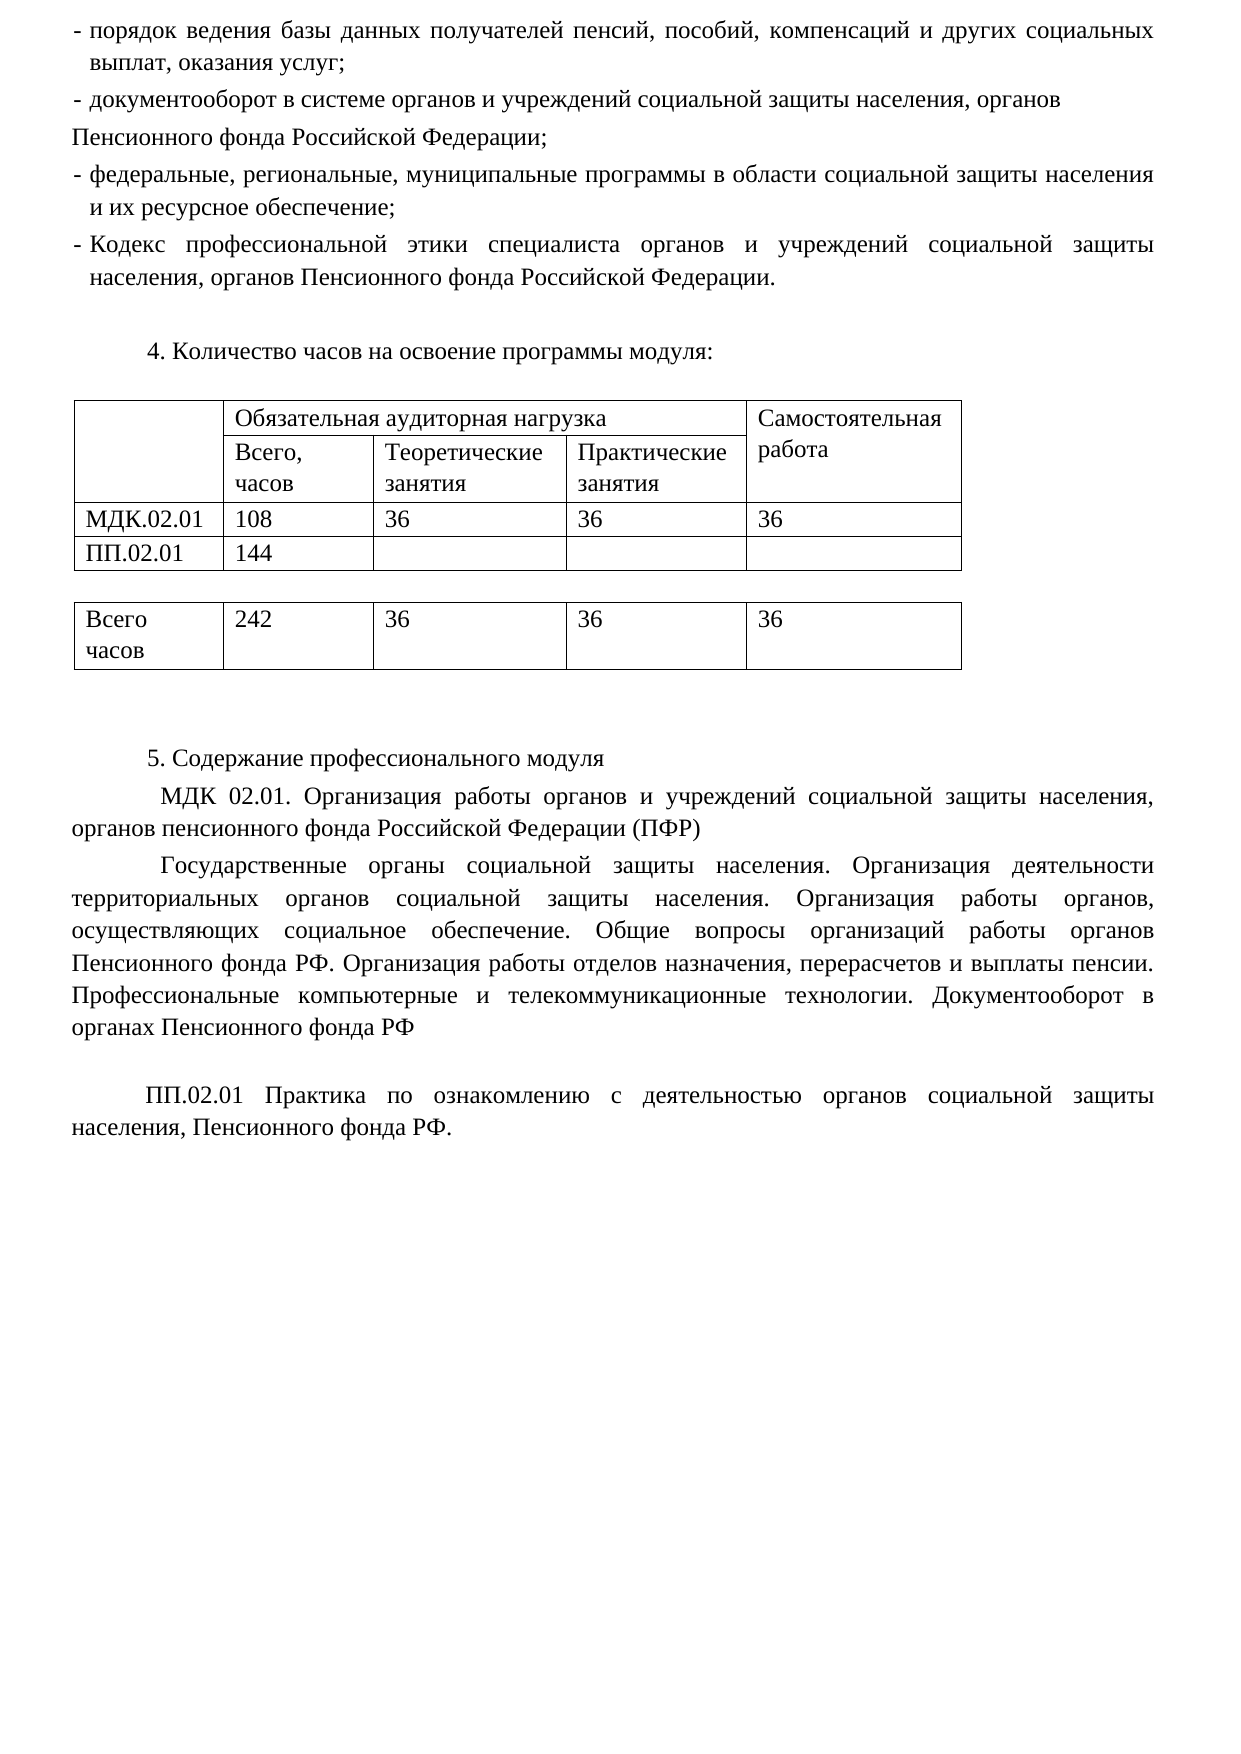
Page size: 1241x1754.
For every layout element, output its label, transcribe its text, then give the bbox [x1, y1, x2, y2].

text Государственные органы социальной защиты населения. Организация деятельности территориальных органов социальной защиты населения. Организация работы органов, осуществляющих социальное обеспечение. Общие вопросы организаций работы органов Пенсионного фонда РФ. Организация работы отделов назначения, перерасчетов и выплаты пенсии. Профессиональные компьютерные и телекоммуникационные технологии. Документооборот в органах Пенсионного фонда РФ [71, 851, 1155, 1041]
list Кодекс профессиональной этики специалиста органов и учреждений социальной защиты населения, органов Пенсионного фонда Российской Федерации. [73, 229, 1155, 290]
table_cell 36 [747, 503, 961, 536]
list порядок ведения базы данных получателей пенсий, пособий, компенсаций и других социальных выплат, оказания услуг; [73, 15, 1155, 76]
table_header [75, 401, 223, 502]
list Количество часов на освоение программы модуля: [147, 336, 1155, 365]
text Пенсионного фонда Российской Федерации; [71, 122, 1155, 151]
table_cell Всего, часов [224, 436, 373, 502]
table_cell Практические занятия [567, 436, 746, 502]
table_cell [374, 537, 566, 570]
table_cell Теоретические занятия [374, 436, 566, 502]
table_cell 108 [224, 503, 373, 536]
table_header 36 [567, 603, 746, 669]
table_header 36 [747, 603, 961, 669]
table_cell 36 [374, 503, 566, 536]
table_cell [567, 537, 746, 570]
table_cell 144 [224, 537, 373, 570]
list документооборот в системе органов и учреждений социальной защиты населения, органов [73, 84, 1155, 113]
list федеральные, региональные, муниципальные программы в области социальной защиты населения и их ресурсное обеспечение; [73, 159, 1155, 221]
list Содержание профессионального модуля [147, 743, 1155, 772]
table_cell МДК.02.01 [75, 503, 223, 536]
table_cell 36 [567, 503, 746, 536]
table_header 242 [224, 603, 373, 669]
text ПП.02.01 Практика по ознакомлению с деятельностью органов социальной защиты населения, Пенсионного фонда РФ. [71, 1080, 1155, 1141]
table_header Самостоятельная работа [747, 401, 961, 502]
table_header Обязательная аудиторная нагрузка [224, 401, 746, 434]
text МДК 02.01. Организация работы органов и учреждений социальной защиты населения, органов пенсионного фонда Российской Федерации (ПФР) [71, 781, 1155, 842]
table_cell ПП.02.01 [75, 537, 223, 570]
table_header 36 [374, 603, 566, 669]
table_cell [747, 537, 961, 570]
table_header Всего часов [75, 603, 223, 669]
